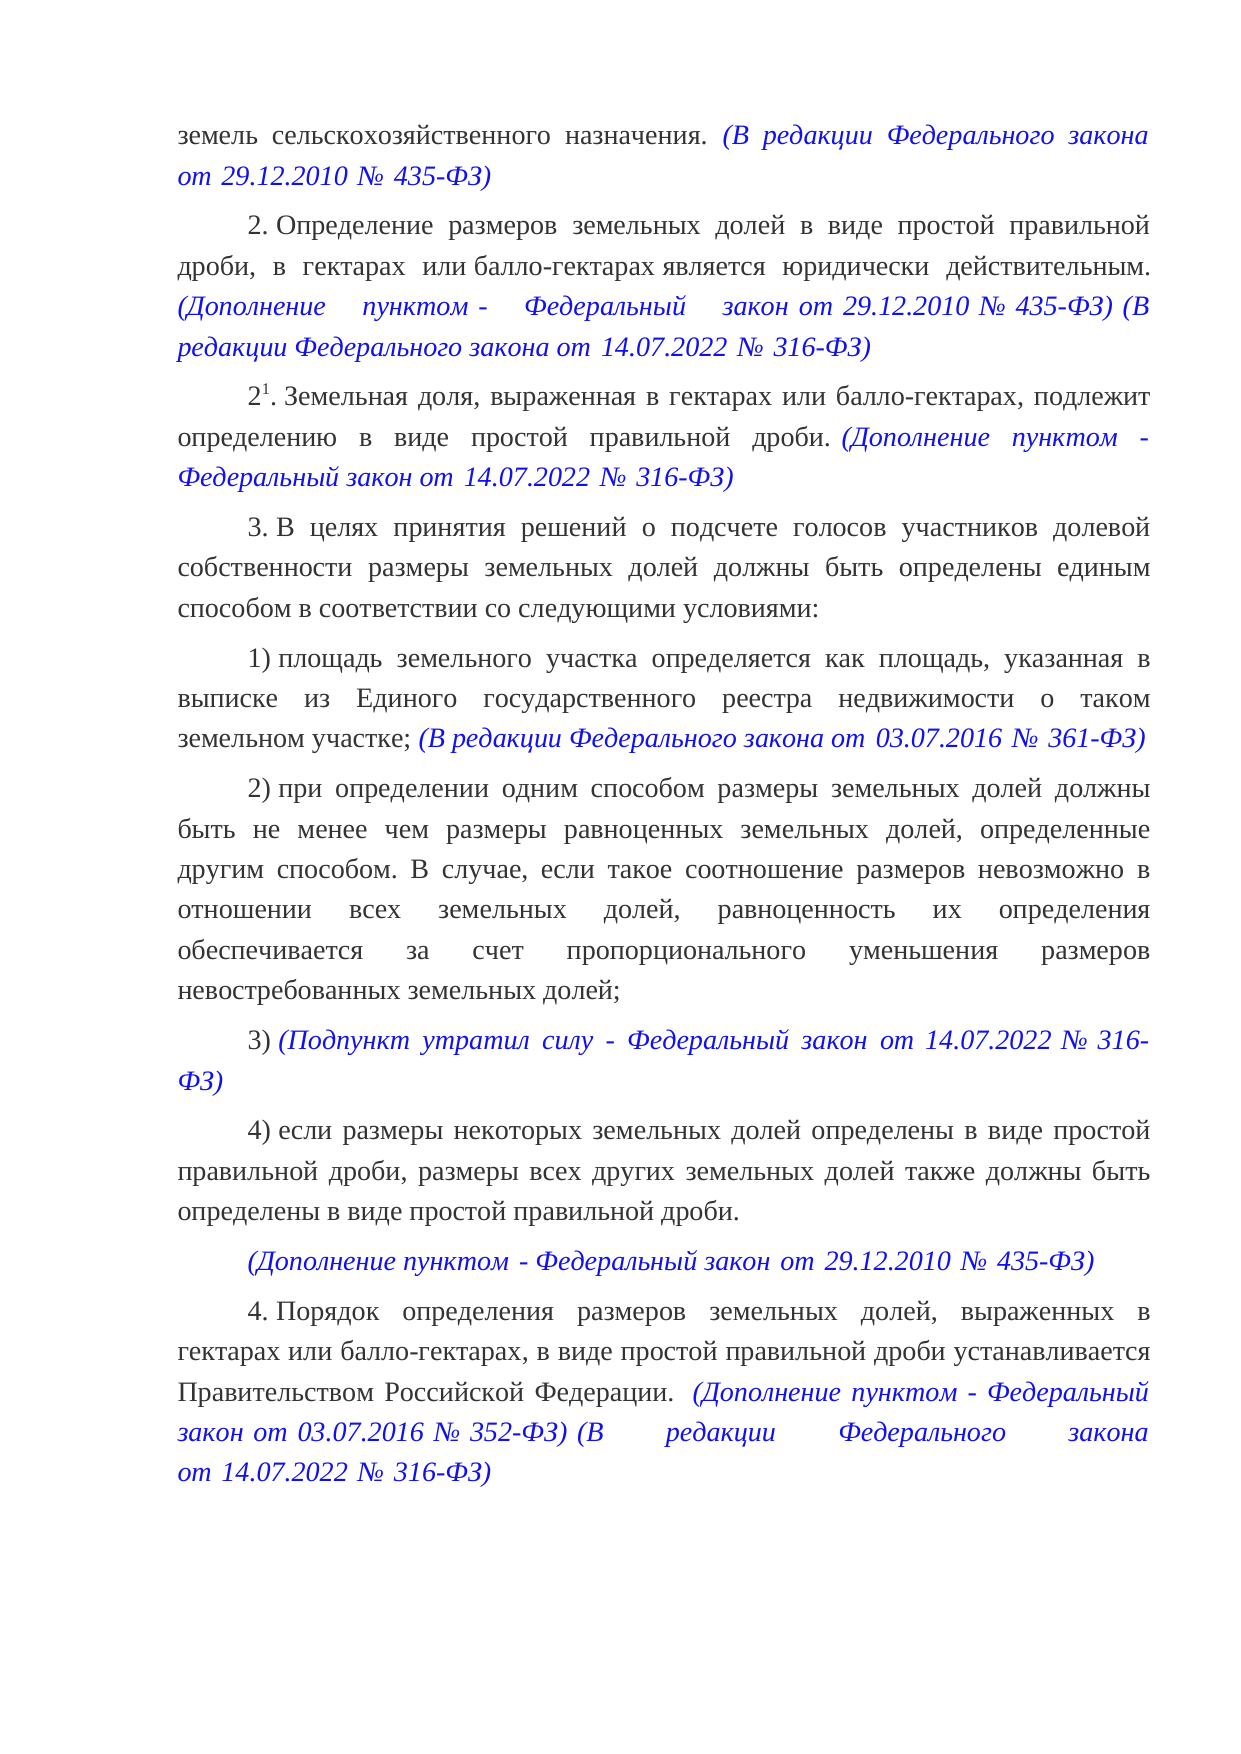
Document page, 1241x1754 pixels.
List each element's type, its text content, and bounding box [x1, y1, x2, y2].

text 3. В целях принятия решений о подсчете голосов участников долевой собственности размеры земельных долей должны быть определены единым способом в соответствии со следующими условиями: [177, 510, 1152, 623]
text 2. Определение размеров земельных долей в виде простой правильной дроби, в гектарах или балло-гектарах является юридически действительным. (Дополнение пунктом - Федеральный закон от 29.12.2010 № 435-ФЗ) (В редакции Федерального закона от 14.07.2022 № 316-ФЗ) [177, 208, 1152, 362]
text 3) (Подпункт утратил силу - Федеральный закон от 14.07.2022 № 316-ФЗ) [177, 1023, 1152, 1096]
text 21. Земельная доля, выраженная в гектарах или балло-гектарах, подлежит определению в виде простой правильной дроби. (Дополнение пунктом - Федеральный закон от 14.07.2022 № 316-ФЗ) [177, 379, 1152, 493]
text 4. Порядок определения размеров земельных долей, выраженных в гектарах или балло-гектарах, в виде простой правильной дроби устанавливается Правительством Российской Федерации. (Дополнение пунктом - Федеральный закон от 03.07.2016 № 352-ФЗ) (В редакции Федерального закона от 14.07.2022 № 316-ФЗ) [177, 1294, 1152, 1488]
text (Дополнение пунктом - Федеральный закон от 29.12.2010 № 435-ФЗ) [177, 1244, 1152, 1276]
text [177, 118, 1152, 191]
text 2) при определении одним способом размеры земельных долей должны быть не менее чем размеры равноценных земельных долей, определенные другим способом. В случае, если такое соотношение размеров невозможно в отношении всех земельных долей, равноценность их определения обеспечивается за счет пропорционального уменьшения размеров невостребованных земельных долей; [177, 771, 1152, 1006]
text 1) площадь земельного участка определяется как площадь, указанная в выписке из Единого государственного реестра недвижимости о таком земельном участке; (В редакции Федерального закона от 03.07.2016 № 361-ФЗ) [177, 641, 1152, 754]
text 4) если размеры некоторых земельных долей определены в виде простой правильной дроби, размеры всех других земельных долей также должны быть определены в виде простой правильной дроби. [177, 1113, 1152, 1227]
